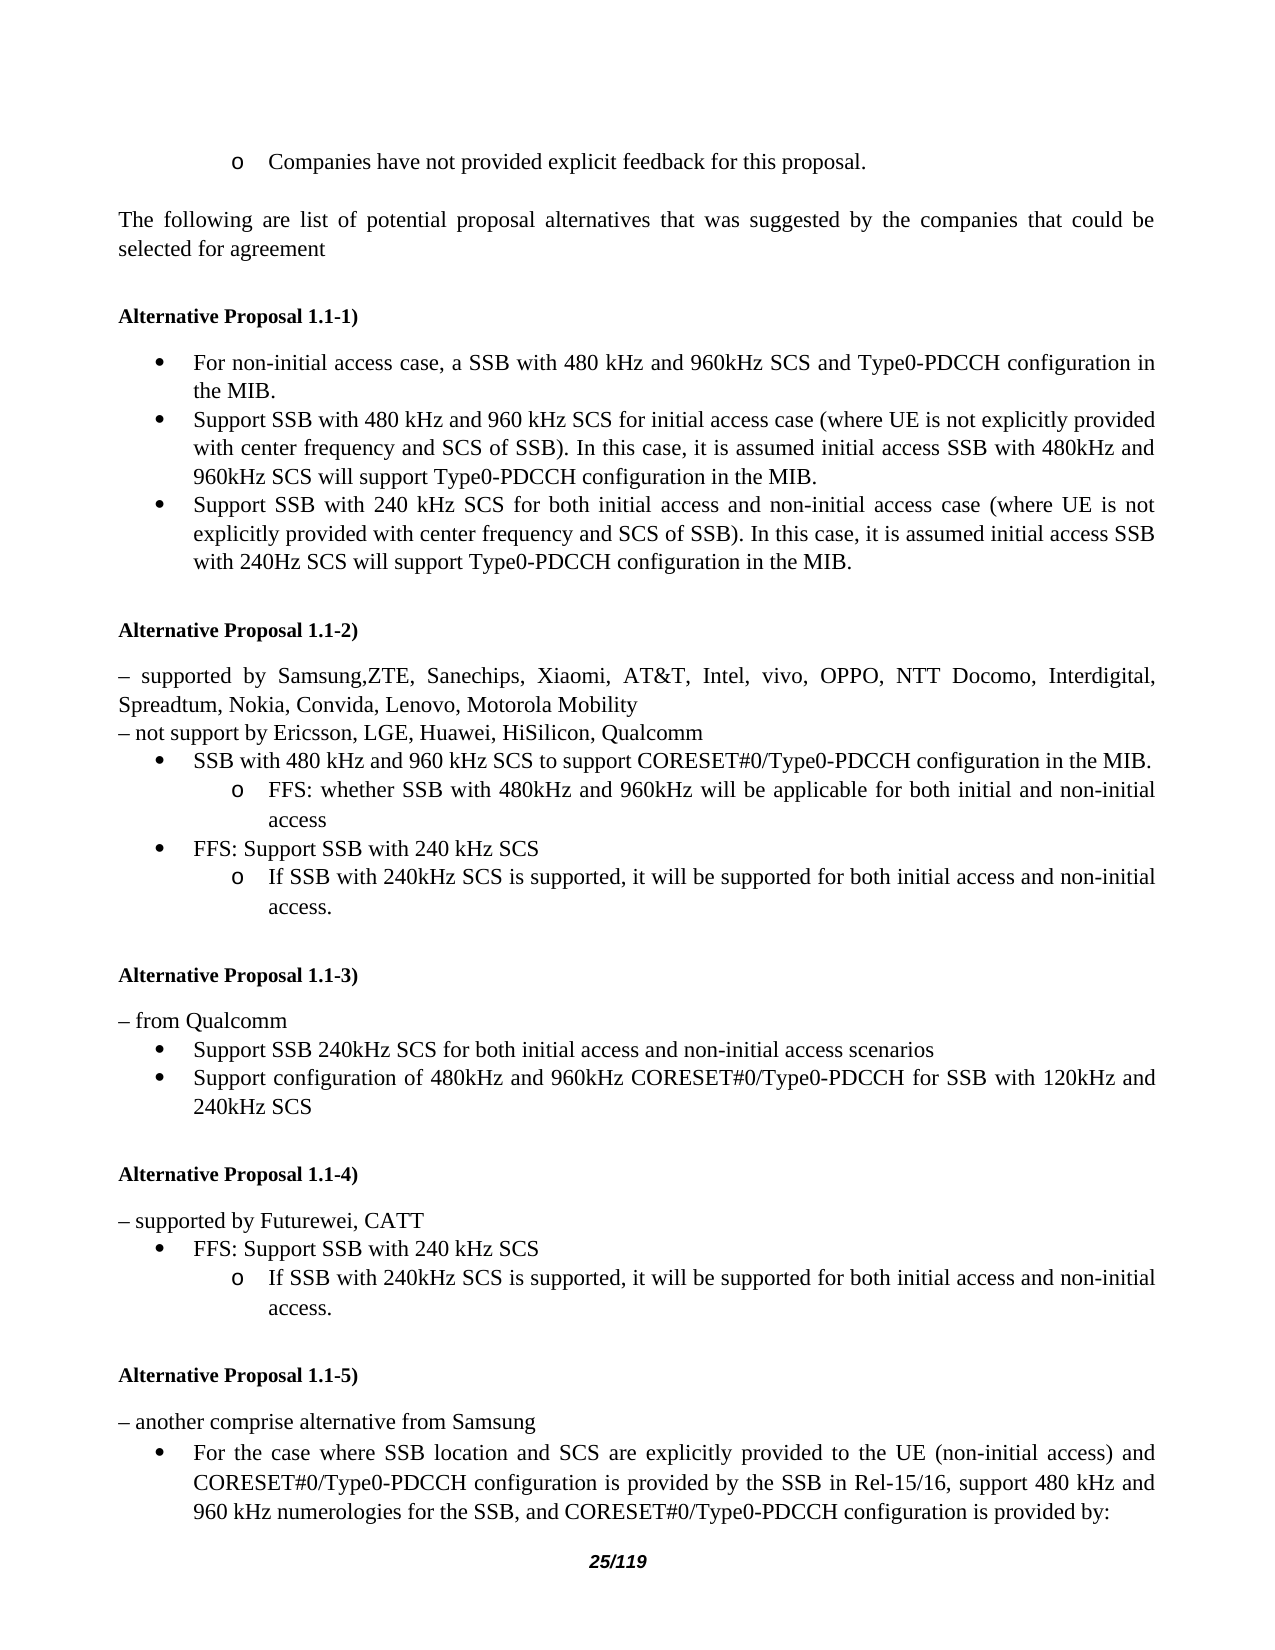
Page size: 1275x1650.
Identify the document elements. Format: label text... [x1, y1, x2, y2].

subtitle Alternative Proposal 1.1-3) [118, 963, 1157, 987]
list Support configuration of 480kHz and 960kHz CORESET#0/Type0-PDCCH for SSB with 120kHz and 240kHz SCS [156, 1064, 1157, 1119]
text – supported by Samsung,ZTE, Sanechips, Xiaomi, AT&T, Intel, vivo, OPPO, NTT Docomo, Interdigital, Spreadtum, Nokia, Convida, Lenovo, Motorola Mobility [118, 662, 1157, 717]
text – not support by Ericsson, LGE, Huawei, HiSilicon, Qualcomm [118, 719, 1157, 745]
list FFS: whether SSB with 480kHz and 960kHz will be applicable for both initial and non-initial access [231, 776, 1157, 833]
list For the case where SSB location and SCS are explicitly provided to the UE (non-initial access) and CORESET#0/Type0-PDCCH configuration is provided by the SSB in Rel-15/16, support 480 kHz and 960 kHz numerologies for the SSB, and CORESET#0/Type0-PDCCH configuration is provided by: [156, 1437, 1157, 1524]
subtitle Alternative Proposal 1.1-4) [118, 1162, 1157, 1186]
subtitle Alternative Proposal 1.1-5) [118, 1363, 1157, 1387]
list Support SSB with 240 kHz SCS for both initial access and non-initial access case (where UE is not explicitly provided with center frequency and SCS of SSB). In this case, it is assumed initial access SSB with 240Hz SCS will support Type0-PDCCH configuration in the MIB. [156, 491, 1157, 574]
list FFS: Support SSB with 240 kHz SCS [156, 1235, 1157, 1262]
list For non-initial access case, a SSB with 480 kHz and 960kHz SCS and Type0-PDCCH configuration in the MIB. [156, 349, 1157, 404]
list If SSB with 240kHz SCS is supported, it will be supported for both initial access and non-initial access. [231, 1264, 1157, 1320]
text The following are list of potential proposal alternatives that was suggested by the companies that could be selected for agreement [118, 207, 1157, 261]
subtitle Alternative Proposal 1.1-1) [118, 304, 1157, 328]
text – from Qualcomm [118, 1007, 1157, 1034]
list SSB with 480 kHz and 960 kHz SCS to support CORESET#0/Type0-PDCCH configuration in the MIB. [156, 747, 1157, 774]
list Companies have not provided explicit feedback for this proposal. [231, 148, 1157, 176]
subtitle Alternative Proposal 1.1-2) [118, 617, 1157, 642]
list FFS: Support SSB with 240 kHz SCS [156, 835, 1157, 861]
list Support SSB 240kHz SCS for both initial access and non-initial access scenarios [156, 1036, 1157, 1062]
text – another comprise alternative from Samsung [118, 1408, 1157, 1434]
list If SSB with 240kHz SCS is supported, it will be supported for both initial access and non-initial access. [231, 863, 1157, 920]
text – supported by Futurewei, CATT [118, 1207, 1157, 1233]
list Support SSB with 480 kHz and 960 kHz SCS for initial access case (where UE is not explicitly provided with center frequency and SCS of SSB). In this case, it is assumed initial access SSB with 480kHz and 960kHz SCS will support Type0-PDCCH configuration in the MIB. [156, 406, 1157, 489]
